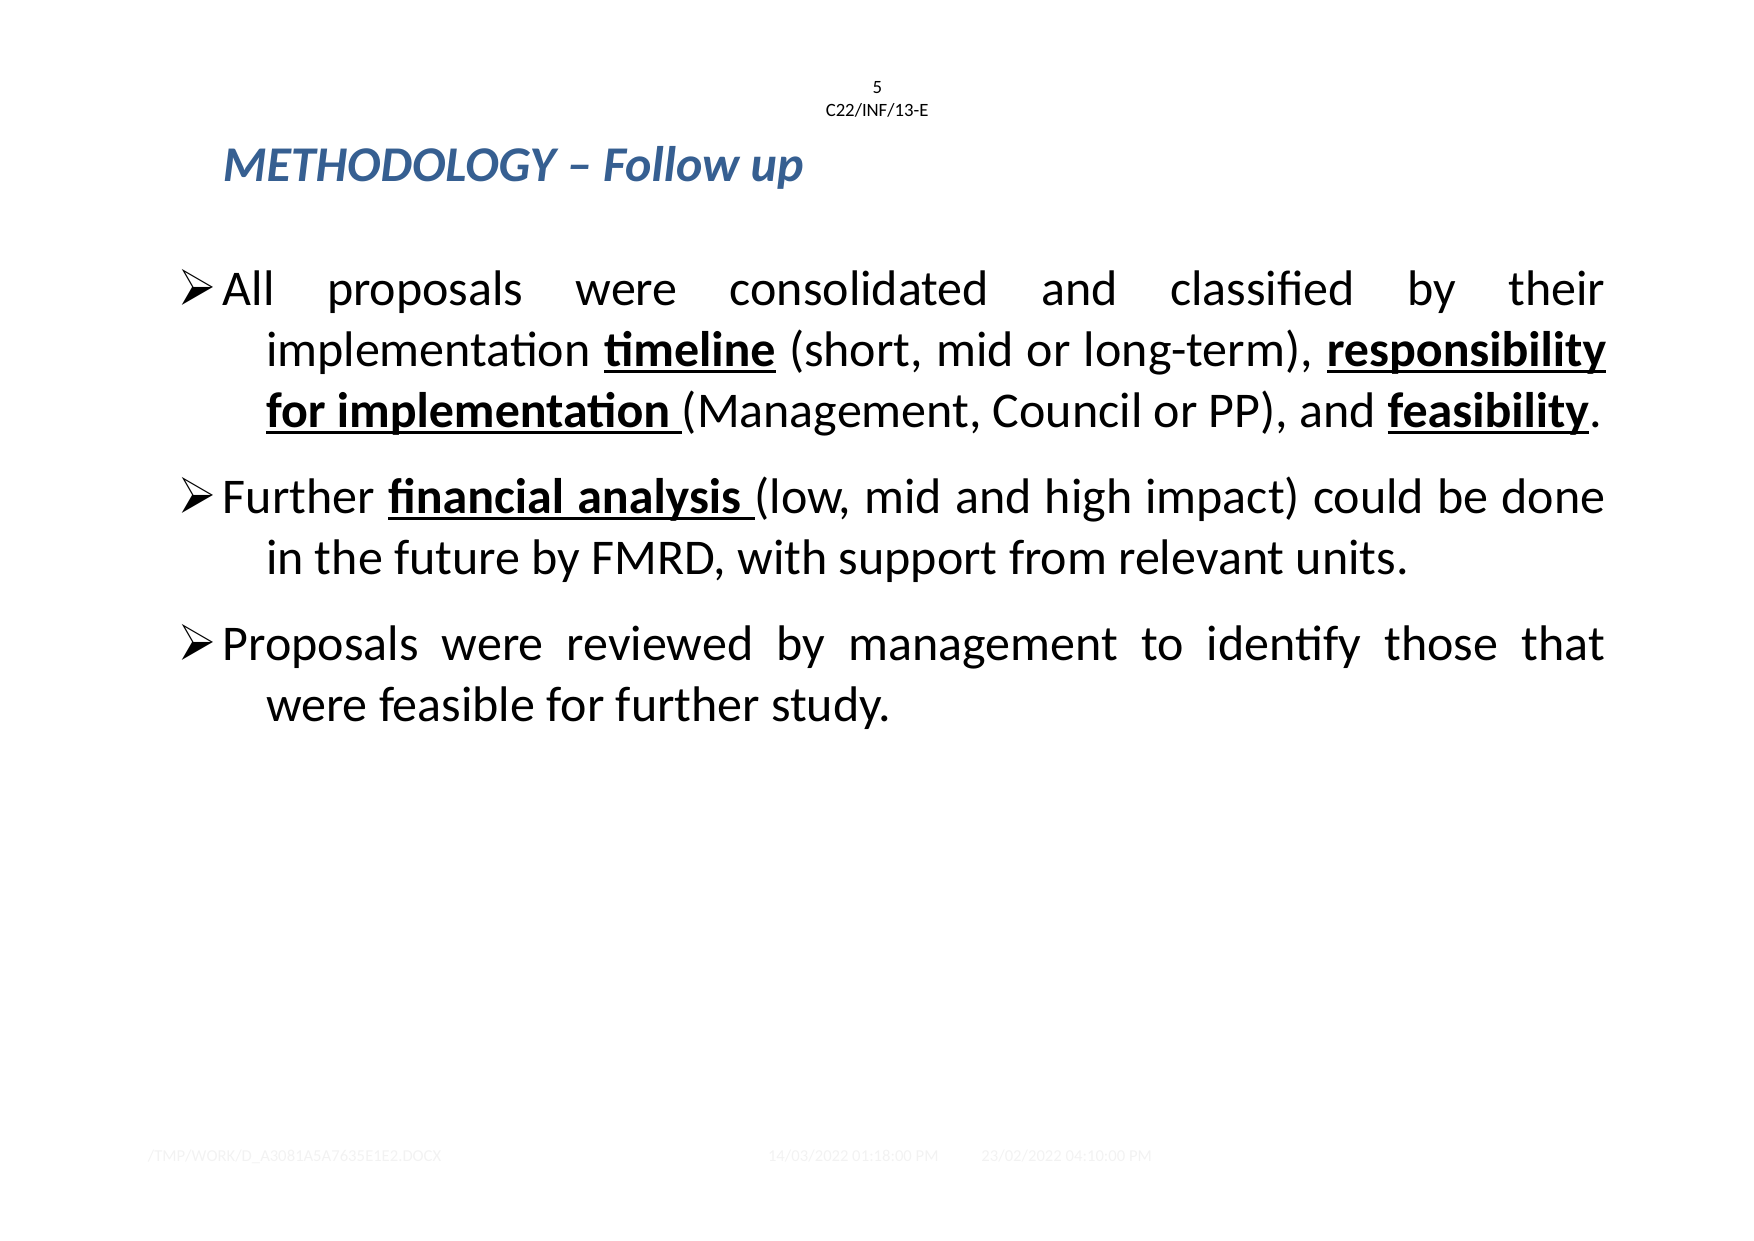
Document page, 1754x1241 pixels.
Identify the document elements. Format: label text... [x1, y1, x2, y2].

text METHODOLOGY – Follow up [223, 133, 1606, 194]
list All proposals were consolidated and classified by their implementation timeline (short, mid or long-term), responsibility for implementation (Management, Council or PP), and feasibility. [177, 257, 1606, 440]
list Proposals were reviewed by management to identify those that were feasible for further study. [177, 612, 1606, 734]
list Further financial analysis (low, mid and high impact) could be done in the future by FMRD, with support from relevant units. [177, 465, 1606, 587]
